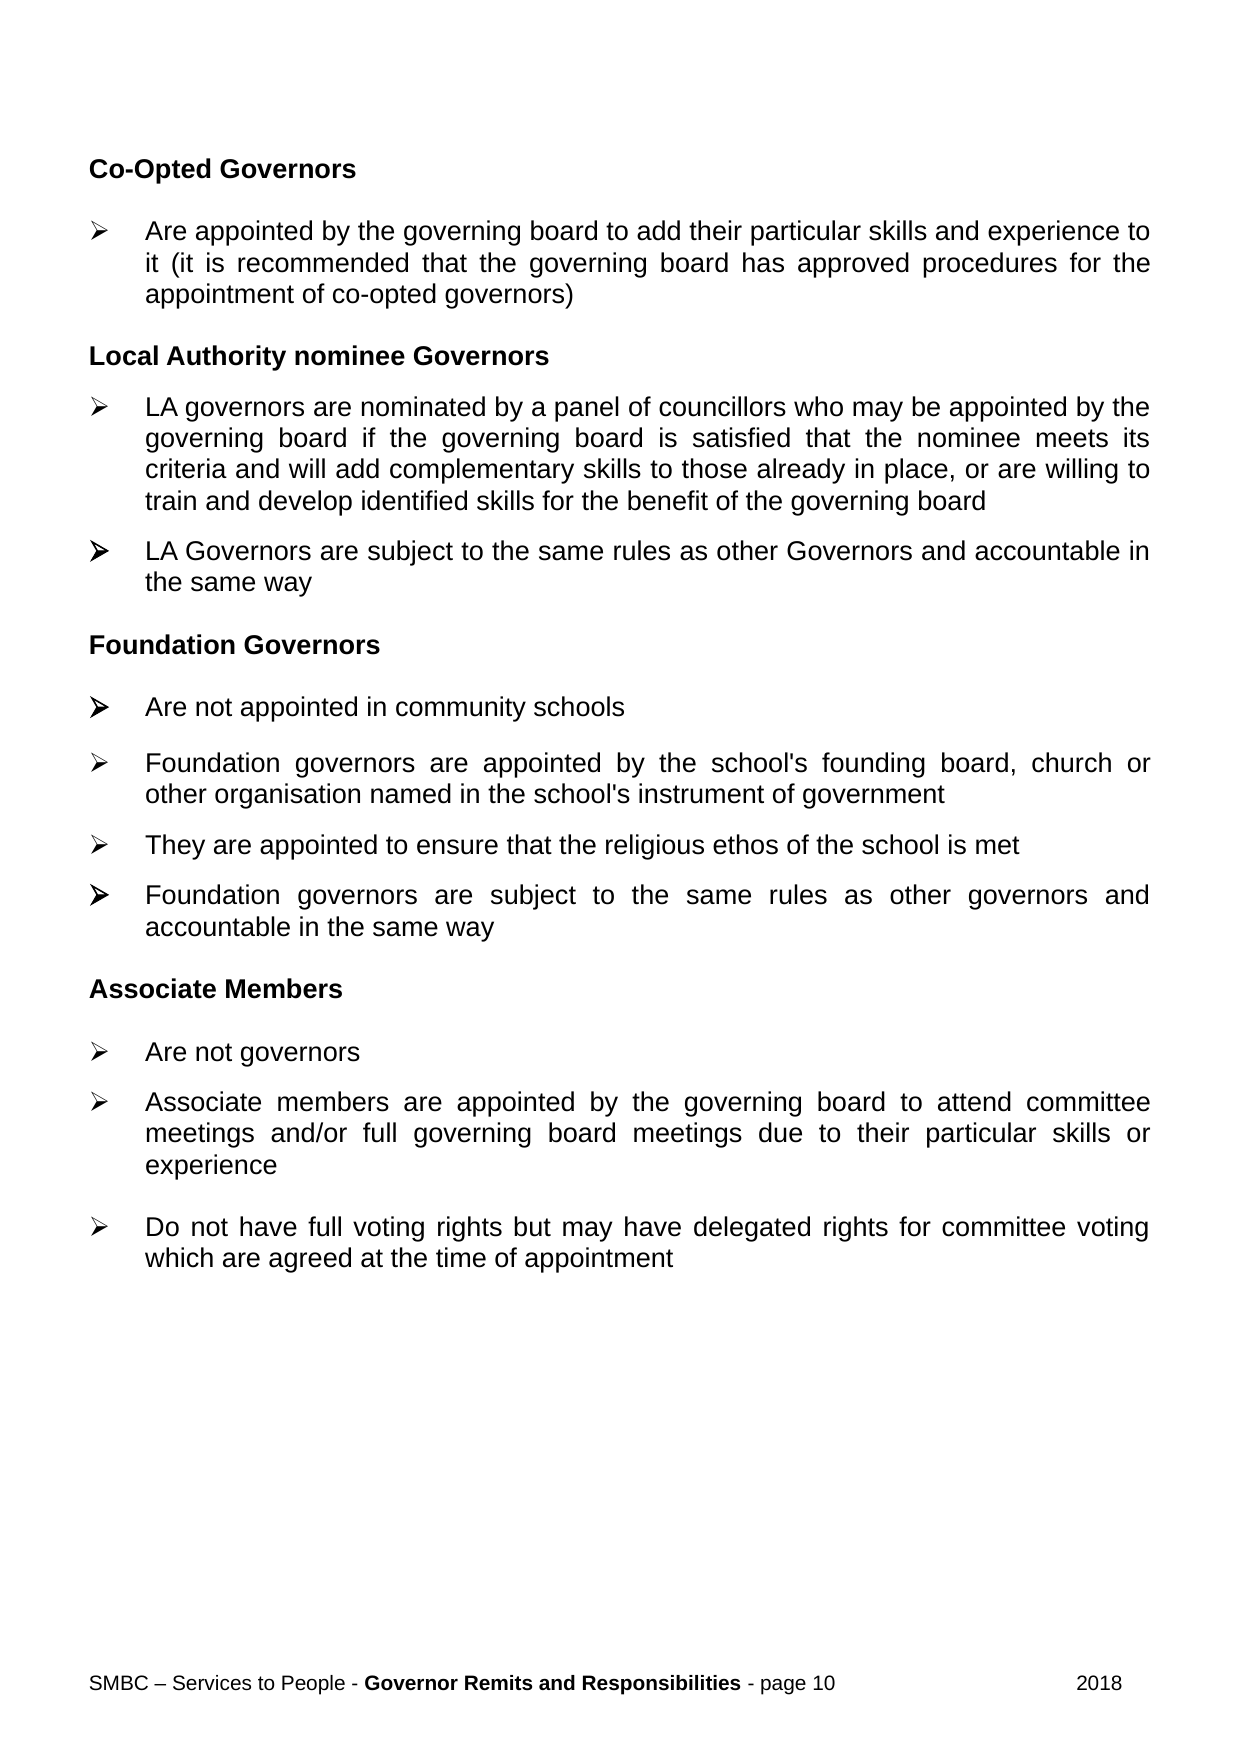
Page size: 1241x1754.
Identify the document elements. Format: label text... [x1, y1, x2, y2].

text Co-Opted Governors [89, 153, 1152, 184]
list Foundation governors are subject to the same rules as other governors and accountable in the same way [89, 879, 1152, 942]
list They are appointed to ensure that the religious ethos of the school is met [89, 829, 1152, 860]
list Associate members are appointed by the governing board to attend committee meetings and/or full governing board meetings due to their particular skills or experience [89, 1086, 1152, 1180]
list LA Governors are subject to the same rules as other Governors and accountable in the same way [89, 535, 1152, 598]
list Are appointed by the governing board to add their particular skills and experience to it (it is recommended that the governing board has approved procedures for the appointment of co-opted governors) [89, 215, 1152, 309]
list Do not have full voting rights but may have delegated rights for committee voting which are agreed at the time of appointment [89, 1211, 1152, 1274]
text Local Authority nominee Governors [89, 340, 1152, 372]
list Are not appointed in community schools [89, 691, 1152, 723]
list Foundation governors are appointed by the school's founding board, church or other organisation named in the school's instrument of government [89, 747, 1152, 809]
text Foundation Governors [89, 629, 1152, 660]
list LA governors are nominated by a panel of councillors who may be appointed by the governing board if the governing board is satisfied that the nominee meets its criteria and will add complementary skills to those already in place, or are willing to train and develop identified skills for the benefit of the governing board [89, 391, 1152, 516]
text Associate Members [89, 973, 1152, 1004]
list Are not governors [89, 1036, 1152, 1067]
